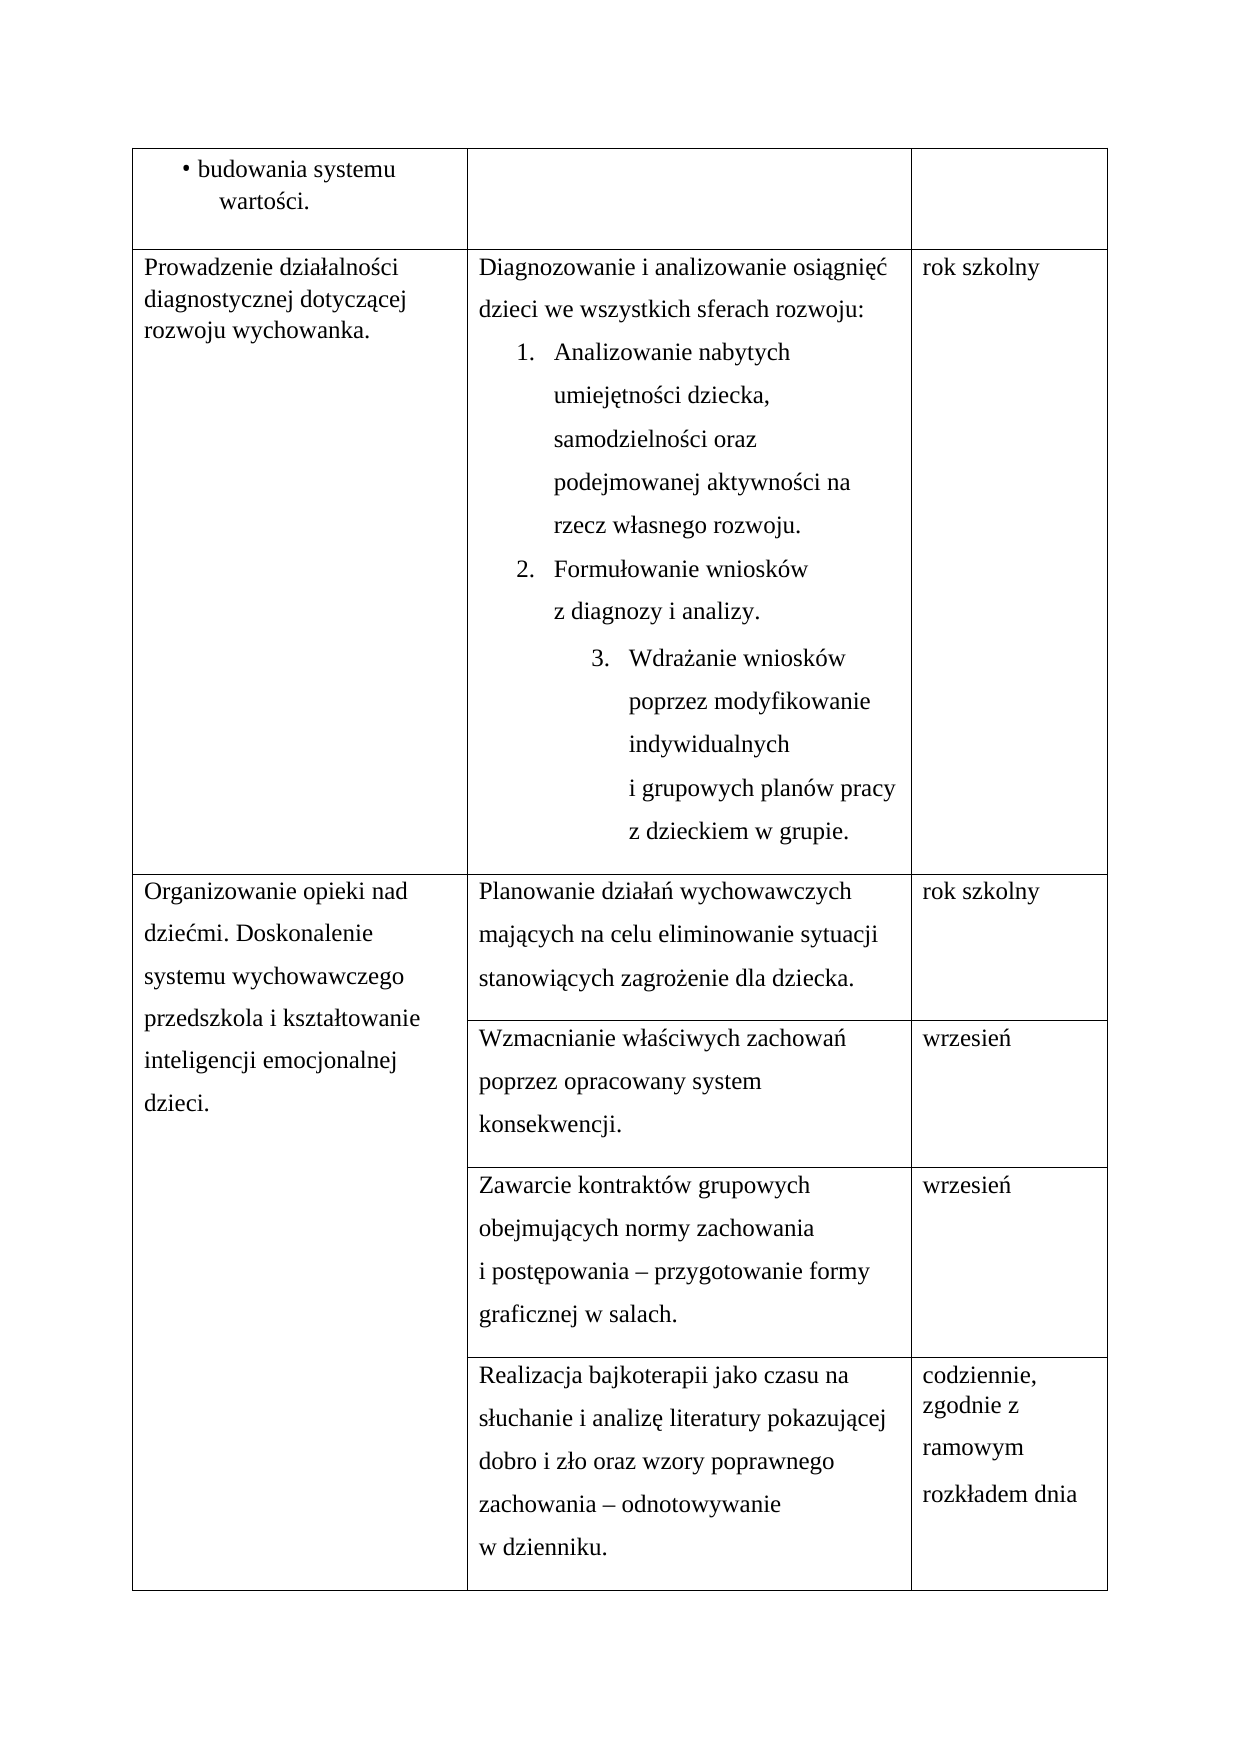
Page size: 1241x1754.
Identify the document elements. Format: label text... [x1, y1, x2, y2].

table_cell Organizowanie opieki nad dziećmi. Doskonalenie systemu wychowawczego przedszkola i kształtowanie inteligencji emocjonalnej dzieci. [133, 875, 467, 1590]
table_cell codziennie, zgodnie z ramowym rozkładem dnia [912, 1358, 1107, 1590]
table_header • budowania systemu wartości. [133, 149, 467, 249]
table_cell Realizacja bajkoterapii jako czasu na słuchanie i analizę literatury pokazującej dobro i zło oraz wzory poprawnego zachowania – odnotowywanie w dzienniku. [468, 1358, 911, 1590]
table_cell Prowadzenie działalności diagnostycznej dotyczącej rozwoju wychowanka. [133, 250, 467, 873]
table_cell wrzesień [912, 1168, 1107, 1357]
table_cell Wzmacnianie właściwych zachowań poprzez opracowany system konsekwencji. [468, 1021, 911, 1167]
table_header [912, 149, 1107, 249]
table_cell rok szkolny [912, 875, 1107, 1020]
table_cell Diagnozowanie i analizowanie osiągnięć dzieci we wszystkich sferach rozwoju: Analizowanie nabytych umiejętności dziecka, samodzielności oraz podejmowanej aktywności na rzecz własnego rozwoju. Formułowanie wniosków z diagnozy i analizy. Wdrażanie wniosków poprzez modyfikowanie indywidualnych i grupowych planów pracy z dzieckiem w grupie. [468, 250, 911, 873]
table_cell Planowanie działań wychowawczych mających na celu eliminowanie sytuacji stanowiących zagrożenie dla dziecka. [468, 875, 911, 1020]
table_header [468, 149, 911, 249]
table_cell rok szkolny [912, 250, 1107, 873]
table_cell Zawarcie kontraktów grupowych obejmujących normy zachowania i postępowania – przygotowanie formy graficznej w salach. [468, 1168, 911, 1357]
table_cell wrzesień [912, 1021, 1107, 1167]
